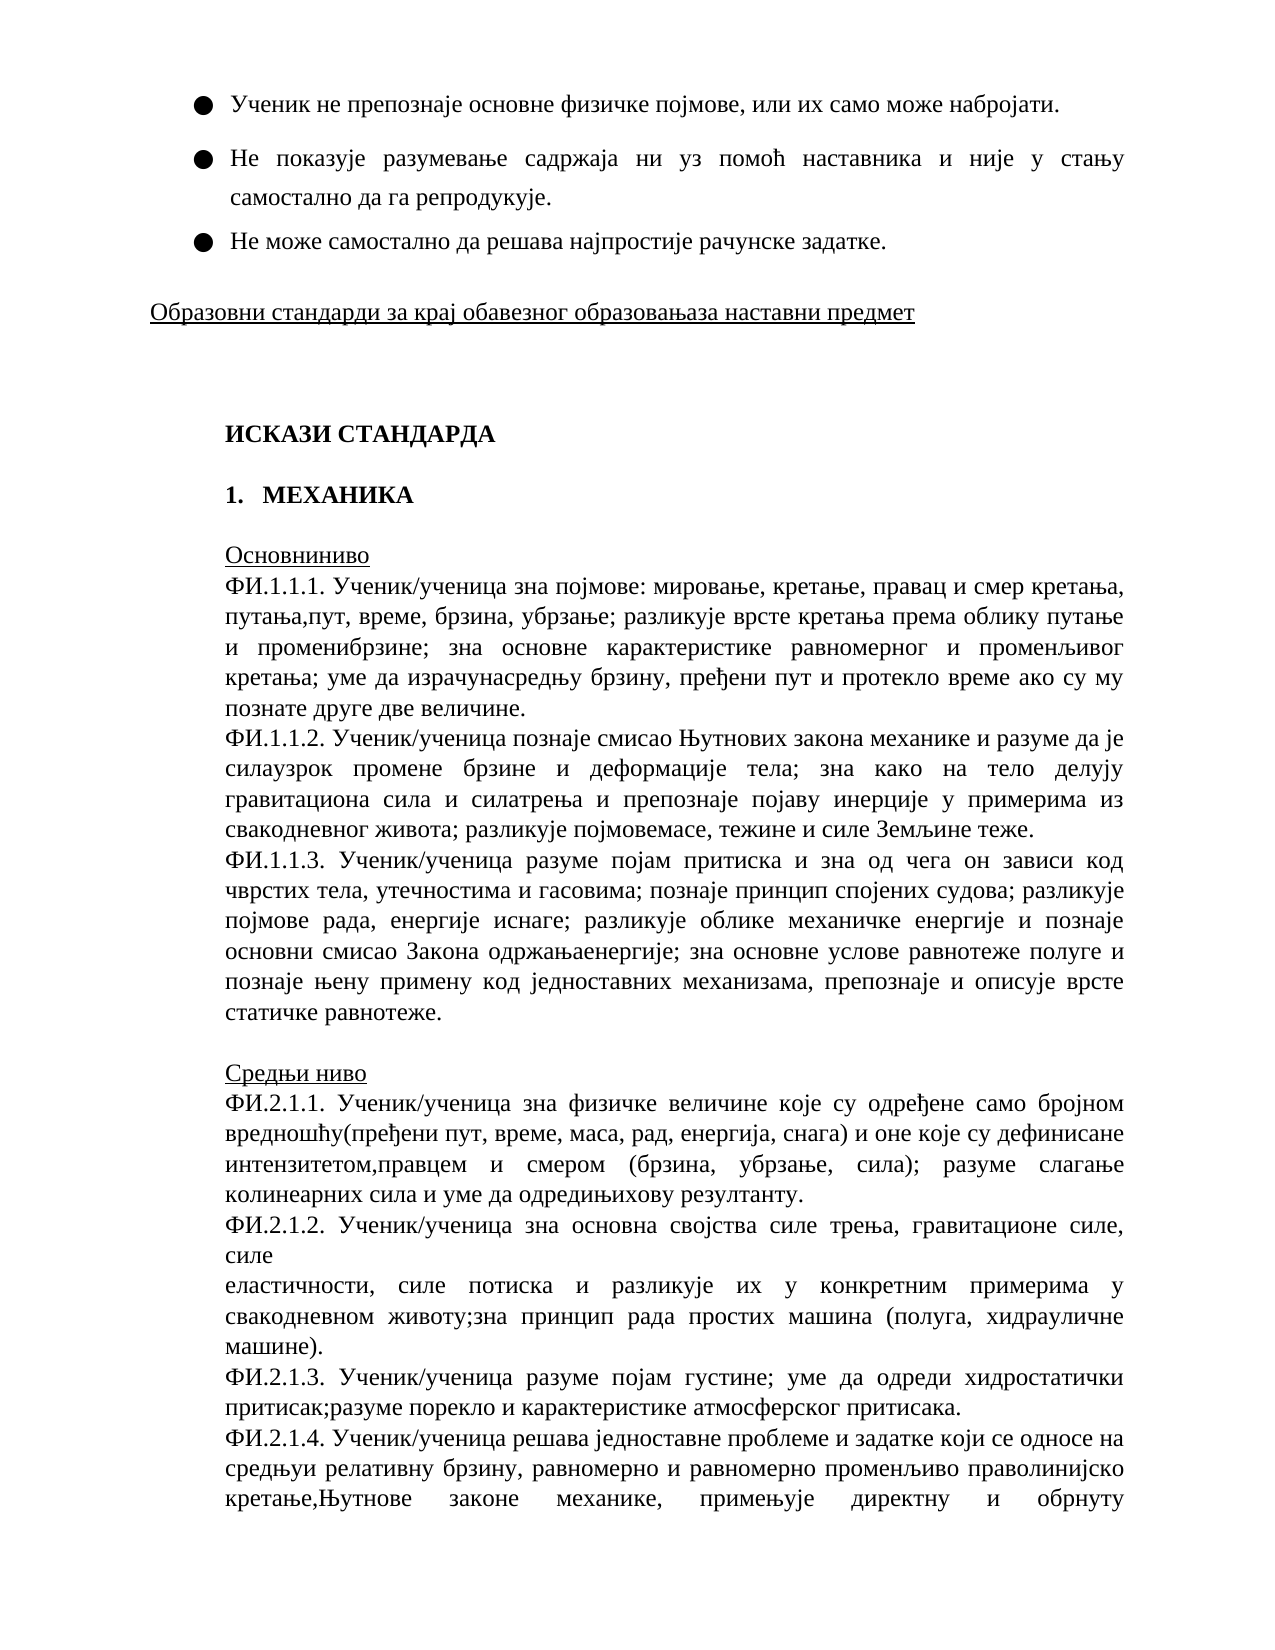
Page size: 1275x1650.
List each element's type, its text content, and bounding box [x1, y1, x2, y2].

list МЕХАНИКА [225, 480, 1125, 508]
list Не показује разумевање садржаја ни уз помоћ наставника и није у стању самостално да га репродукује. [192, 129, 1125, 211]
text еластичности, силе потиска и разликује их у конкретним примерима у свакодневном животу;зна принцип рада простих машина (полуга, хидрауличне машине). [225, 1271, 1125, 1360]
text Основниниво [225, 541, 1125, 569]
text ИСКАЗИ СТАНДАРДА [225, 419, 1125, 448]
text ФИ.2.1.2. Ученик/ученица зна основна својства силе трења, гравитационе силе, силе [225, 1210, 1125, 1269]
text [225, 1423, 1125, 1512]
text ФИ.1.1.1. Ученик/ученица зна појмове: мировање, кретање, правац и смер кретања, путања,пут, време, брзина, убрзање; разликује врсте кретања према облику путање и променибрзине; зна основне карактеристике равномерног и променљивог кретања; уме да израчунасредњу брзину, пређени пут и протекло време ако су му познате друге две величине. [225, 571, 1125, 721]
list Ученик не препознаје основне физичке појмове, или их само може набројати. [192, 75, 1125, 126]
list Не може самостално да решава најпростије рачунске задатке. [192, 213, 1125, 264]
text ФИ.1.1.3. Ученик/ученица разуме појам притиска и зна од чега он зависи код чврстих тела, утечностима и гасовима; познаје принцип спојених судова; разликује појмове рада, енергије иснаге; разликује облике механичке енергије и познаје основни смисао Закона одржањаенергије; зна основне услове равнотеже полуге и познаје њену примену код једноставних механизама, препознаје и описује врсте статичке равнотеже. [225, 845, 1125, 1026]
text ФИ.2.1.3. Ученик/ученица разуме појам густине; уме да одреди хидростатички притисак;разуме порекло и карактеристике атмосферског притисака. [225, 1362, 1125, 1421]
text Образовни стандарди за крај обавезног образовањаза наставни предмет [150, 297, 1125, 326]
text Средњи ниво [225, 1058, 1125, 1086]
text ФИ.2.1.1. Ученик/ученица зна физичке величине које су одређене само бројном вредношћу(пређени пут, време, маса, рад, енергија, снага) и оне које су дефинисане интензитетом,правцем и смером (брзина, убрзање, сила); разуме слагање колинеарних сила и уме да одредињихову резултанту. [225, 1088, 1125, 1208]
text ФИ.1.1.2. Ученик/ученица познаје смисао Њутнових закона механике и разуме да је силаузрок промене брзине и деформације тела; зна како на тело делују гравитациона сила и силатрења и препознаје појаву инерције у примерима из свакодневног живота; разликује појмовемасе, тежине и силе Земљине теже. [225, 723, 1125, 843]
